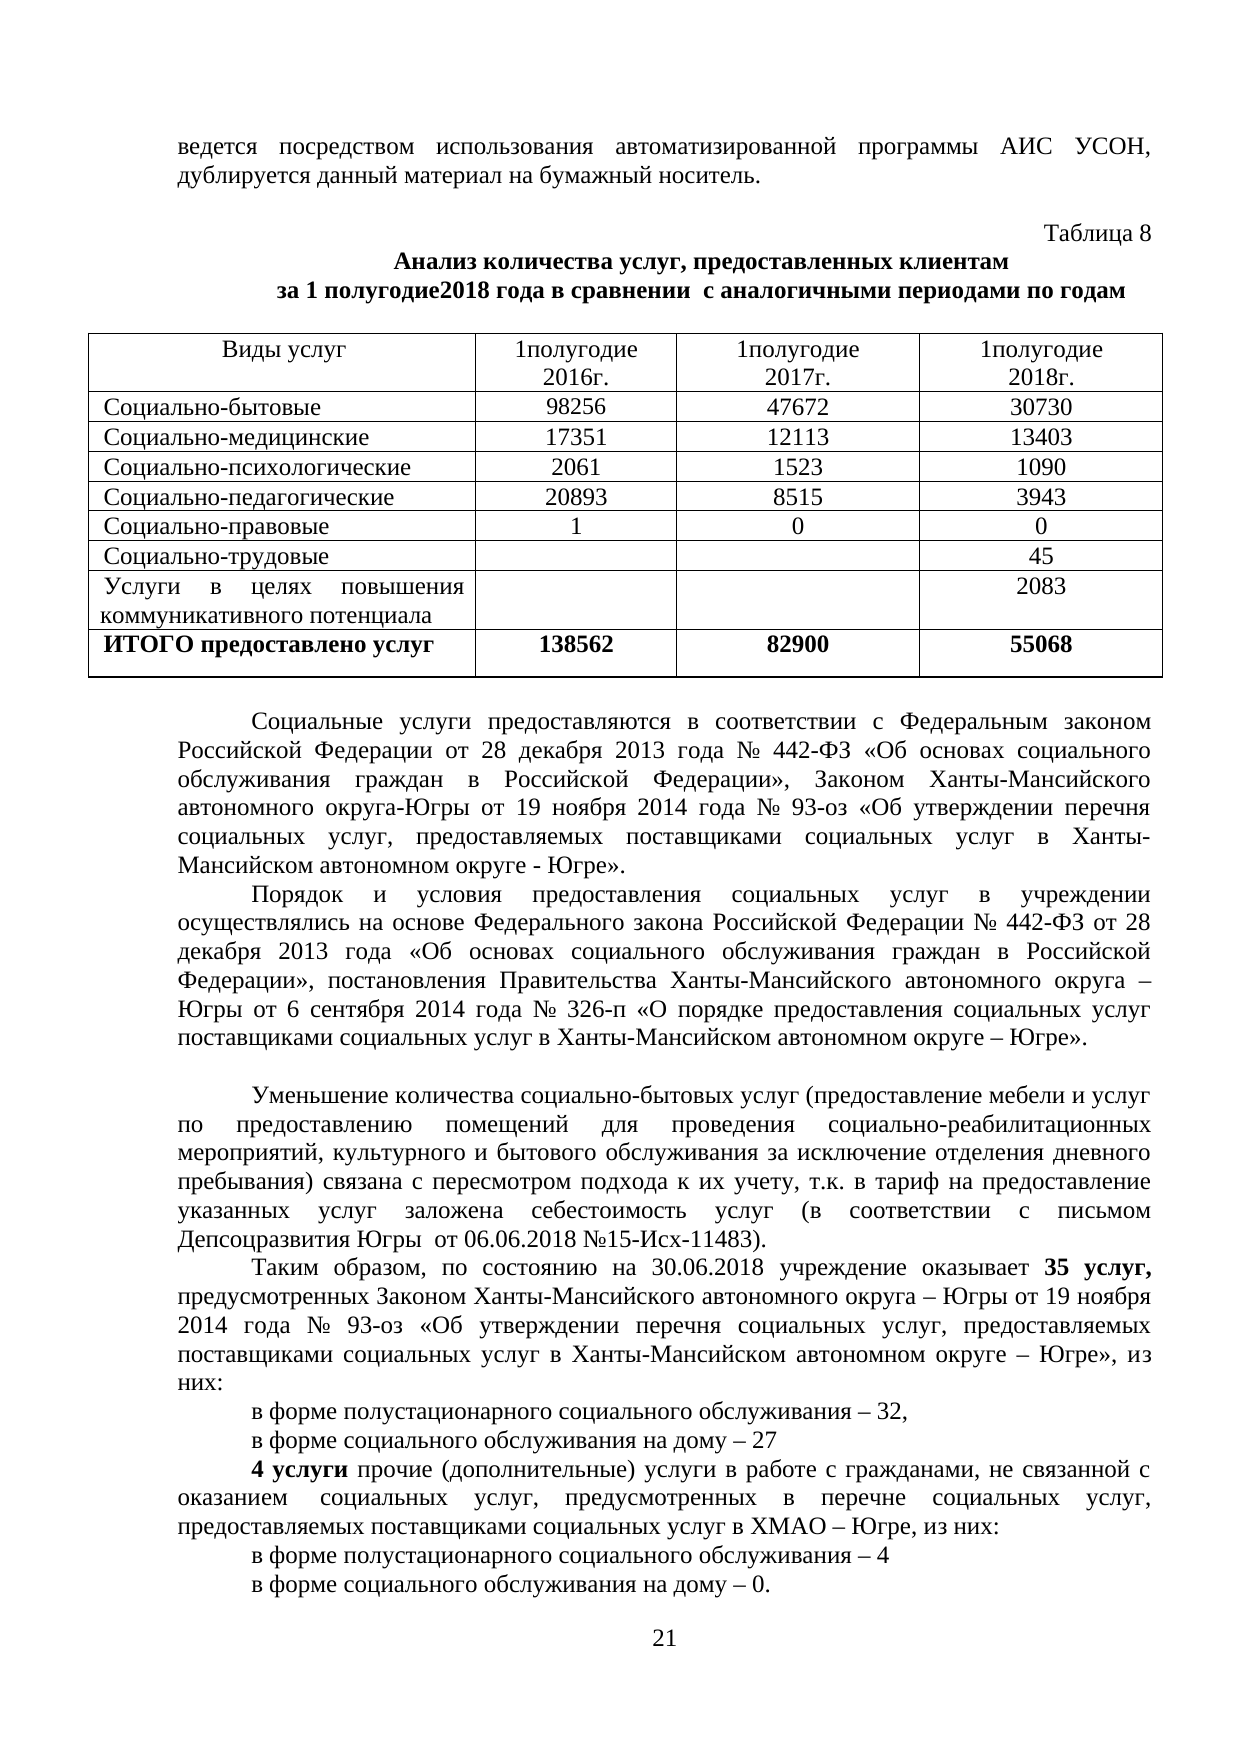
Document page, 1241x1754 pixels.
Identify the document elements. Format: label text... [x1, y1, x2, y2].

text Таким образом, по состоянию на 30.06.2018 учреждение оказывает 35 услуг, предусмотренных Законом Ханты-Мансийского автономного округа – Югры от 19 ноября 2014 года № 93-оз «Об утверждении перечня социальных услуг, предоставляемых поставщиками социальных услуг в Ханты-Мансийском автономном округе – Югре», из них: [177, 1252, 1152, 1396]
table_cell 20893 [476, 482, 676, 510]
table_cell 98256 [476, 392, 676, 421]
table_cell 8515 [677, 482, 919, 510]
table_cell 47672 [677, 392, 919, 421]
table_cell 1090 [920, 452, 1162, 481]
table_cell 138562 [476, 630, 676, 676]
table_cell Социально-правовые [89, 511, 475, 540]
table_cell Социально-педагогические [89, 482, 475, 510]
table_cell 12113 [677, 422, 919, 451]
text Порядок и условия предоставления социальных услуг в учреждении осуществлялись на основе Федерального закона Российской Федерации № 442-ФЗ от 28 декабря 2013 года «Об основах социального обслуживания граждан в Российской Федерации», постановления Правительства Ханты-Мансийского автономного округа – Югры от 6 сентября 2014 года № 326-п «О порядке предоставления социальных услуг поставщиками социальных услуг в Ханты-Мансийском автономном округе – Югре». [177, 879, 1152, 1051]
table_header Виды услуг [89, 334, 475, 391]
text Социальные услуги предоставляются в соответствии с Федеральным законом Российской Федерации от 28 декабря 2013 года № 442-ФЗ «Об основах социального обслуживания граждан в Российской Федерации», Законом Ханты-Мансийского автономного округа-Югры от 19 ноября 2014 года № 93-оз «Об утверждении перечня социальных услуг, предоставляемых поставщиками социальных услуг в Ханты-Мансийском автономном округе - Югре». [177, 706, 1152, 879]
table_cell Социально-бытовые [89, 392, 475, 421]
table_cell Услуги в целях повышения коммуникативного потенциала [89, 571, 475, 628]
table_cell 82900 [677, 630, 919, 676]
table_cell [677, 541, 919, 570]
table_cell Социально-медицинские [89, 422, 475, 451]
list Уменьшение количества социально-бытовых услуг (предоставление мебели и услуг по предоставлению помещений для проведения социально-реабилитационных мероприятий, культурного и бытового обслуживания за исключение отделения дневного пребывания) связана с пересмотром подхода к их учету, т.к. в тариф на предоставление указанных услуг заложена себестоимость услуг (в соответствии с письмом Депсоцразвития Югры от 06.06.2018 №15-Исх-11483). [177, 1080, 1152, 1252]
text 4 услуги прочие (дополнительные) услуги в работе с гражданами, не связанной с оказанием социальных услуг, предусмотренных в перечне социальных услуг, предоставляемых поставщиками социальных услуг в ХМАО – Югре, из них: [177, 1454, 1152, 1540]
text Таблица 8 [177, 218, 1152, 246]
table_cell 0 [677, 511, 919, 540]
text в форме социального обслуживания на дому – 27 [177, 1425, 1152, 1454]
table_cell 17351 [476, 422, 676, 451]
table_cell Социально-трудовые [89, 541, 475, 570]
table_cell 45 [920, 541, 1162, 570]
table_cell [476, 541, 676, 570]
text в форме полустационарного социального обслуживания – 32, [177, 1396, 1152, 1425]
text Анализ количества услуг, предоставленных клиентам [177, 246, 1152, 275]
table_cell 13403 [920, 422, 1162, 451]
table_cell 2061 [476, 452, 676, 481]
table_cell Социально-психологические [89, 452, 475, 481]
table_cell 0 [920, 511, 1162, 540]
text в форме полустационарного социального обслуживания – 4 [177, 1540, 1152, 1569]
table_cell 55068 [920, 630, 1162, 676]
table_header 1полугодие 2016г. [476, 334, 676, 391]
text в форме социального обслуживания на дому – 0. [177, 1569, 1152, 1597]
text за 1 полугодие2018 года в сравнении с аналогичными периодами по годам [177, 275, 1152, 304]
table_cell 1 [476, 511, 676, 540]
table_cell 2083 [920, 571, 1162, 628]
table_header 1полугодие 2018г. [920, 334, 1162, 391]
table_cell ИТОГО предоставлено услуг [89, 630, 475, 676]
table_cell [476, 571, 676, 628]
table_cell [677, 571, 919, 628]
table_cell 30730 [920, 392, 1162, 421]
table_cell 3943 [920, 482, 1162, 510]
table_cell 1523 [677, 452, 919, 481]
table_header 1полугодие 2017г. [677, 334, 919, 391]
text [177, 131, 1152, 189]
